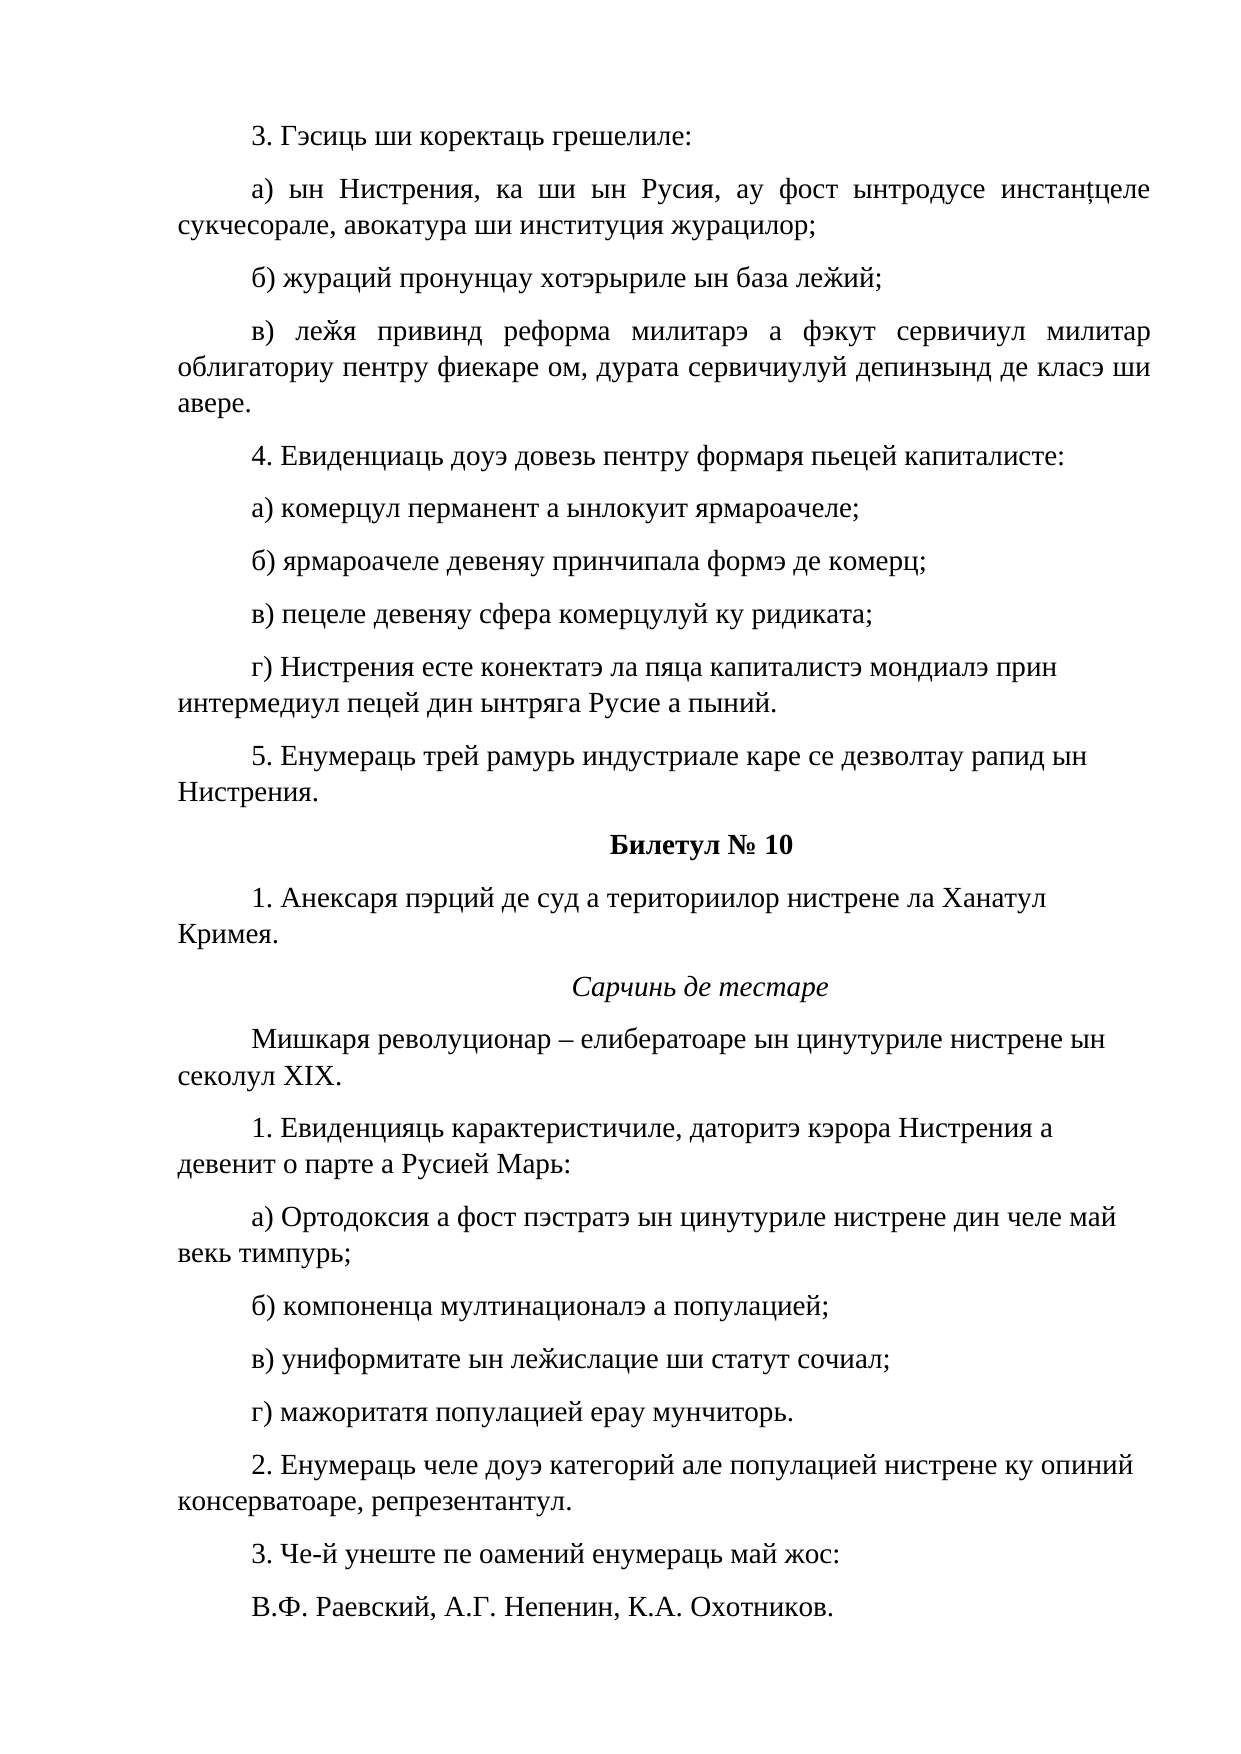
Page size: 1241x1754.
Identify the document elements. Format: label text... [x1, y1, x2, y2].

text В.Ф. Раевский, А.Г. Непенин, К.А. Охотников. [177, 1589, 1152, 1622]
text 4. Евиденциаць доуэ довезь пентру формаря пьецей капиталисте: [177, 438, 1152, 471]
text Билетул № 10 [177, 827, 1152, 861]
text в) пецеле девеняу сфера комерцулуй ку ридиката; [177, 596, 1152, 630]
text б) компоненца мултинационалэ а популацией; [177, 1288, 1152, 1322]
text г) Нистрения есте конектатэ ла пяца капиталистэ мондиалэ прин интермедиул пецей дин ынтряга Русие а пыний. [177, 649, 1152, 719]
text б) жураций пронунцау хотэрыриле ын база леӂий; [177, 260, 1152, 293]
text г) мажоритатя популацией ерау мунчиторь. [177, 1394, 1152, 1428]
text б) ярмароачеле девеняу принчипала формэ де комерц; [177, 543, 1152, 577]
text 5. Енумераць трей рамурь индустриале каре се дезволтау рапид ын Нистрения. [177, 738, 1152, 808]
text 2. Енумераць челе доуэ категорий але популацией нистрене ку опиний консерватоаре, репрезентантул. [177, 1447, 1152, 1517]
text а) комерцул перманент а ынлокуит ярмароачеле; [177, 491, 1152, 524]
text 1. Евиденцияць карактеристичиле, даторитэ кэрора Нистрения а девенит о парте а Русией Марь: [177, 1111, 1152, 1180]
text 1. Анексаря пэрций де суд а териториилор нистрене ла Ханатул Кримея. [177, 880, 1152, 949]
text Сарчинь де тестаре [177, 969, 1152, 1002]
text а) ын Нистрения, ка ши ын Русия, ау фост ынтродусе инстанțцеле сукчесорале, авокатура ши институция журацилор; [177, 171, 1152, 241]
text Мишкаря револуционар – елибератоаре ын цинутуриле нистрене ын секолул XIX. [177, 1022, 1152, 1091]
text 3. Че-й унеште пе оамений енумераць май жос: [177, 1536, 1152, 1569]
text в) леӂя привинд реформа милитарэ а фэкут сервичиул милитар облигаториу пентру фиекаре ом, дурата сервичиулуй депинзынд де класэ ши авере. [177, 313, 1152, 418]
text 3. Гэсиць ши коректаць грешелиле: [177, 118, 1152, 152]
text в) униформитате ын леӂислацие ши статут сочиал; [177, 1341, 1152, 1375]
text а) Ортодоксия а фост пэстратэ ын цинутуриле нистрене дин челе май векь тимпурь; [177, 1199, 1152, 1269]
